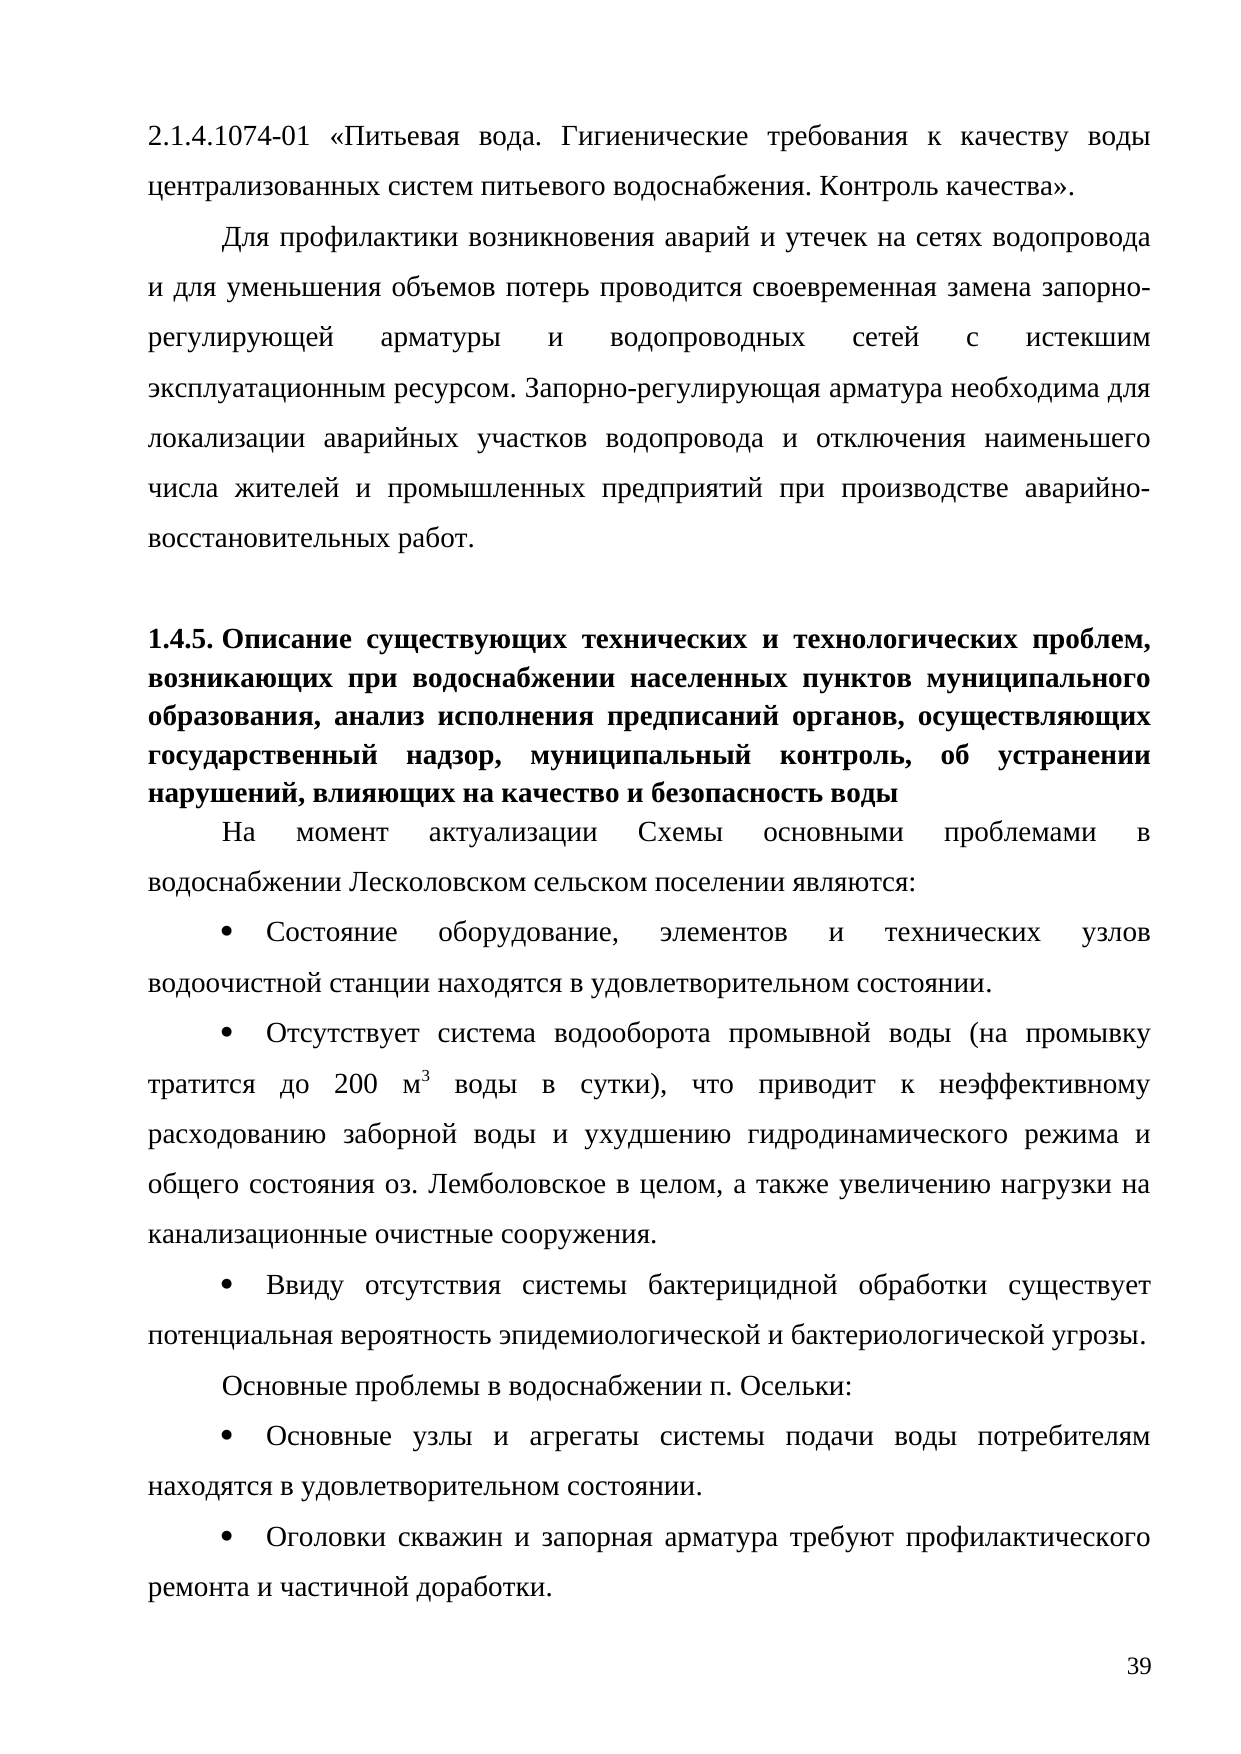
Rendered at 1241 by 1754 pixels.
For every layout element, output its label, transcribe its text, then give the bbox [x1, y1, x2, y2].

text На момент актуализации Схемы основными проблемами в водоснабжении Лесколовском сельском поселении являются: [148, 814, 1152, 898]
list Отсутствует система водооборота промывной воды (на промывку тратится до 200 м3 воды в сутки), что приводит к неэффективному расходованию заборной воды и ухудшению гидродинамического режима и общего состояния оз. Лемболовское в целом, а также увеличению нагрузки на канализационные очистные сооружения. [148, 1015, 1152, 1250]
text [148, 118, 1152, 202]
list Основные проблемы в водоснабжении п. Осельки: [148, 1368, 1152, 1401]
list Основные узлы и агрегаты системы подачи воды потребителям находятся в удовлетворительном состоянии. [148, 1418, 1152, 1502]
list Ввиду отсутствия системы бактерицидной обработки существует потенциальная вероятность эпидемиологической и бактериологической угрозы. [148, 1267, 1152, 1351]
text Для профилактики возникновения аварий и утечек на сетях водопровода и для уменьшения объемов потерь проводится своевременная замена запорно-регулирующей арматуры и водопроводных сетей с истекшим эксплуатационным ресурсом. Запорно-регулирующая арматура необходима для локализации аварийных участков водопровода и отключения наименьшего числа жителей и промышленных предприятий при производстве аварийно-восстановительных работ. [148, 219, 1152, 554]
list Состояние оборудование, элементов и технических узлов водоочистной станции находятся в удовлетворительном состоянии. [148, 914, 1152, 998]
list Описание существующих технических и технологических проблем, возникающих при водоснабжении населенных пунктов муниципального образования, анализ исполнения предписаний органов, осуществляющих государственный надзор, муниципальный контроль, об устранении нарушений, влияющих на качество и безопасность воды [148, 621, 1152, 809]
list Оголовки скважин и запорная арматура требуют профилактического ремонта и частичной доработки. [148, 1519, 1152, 1603]
